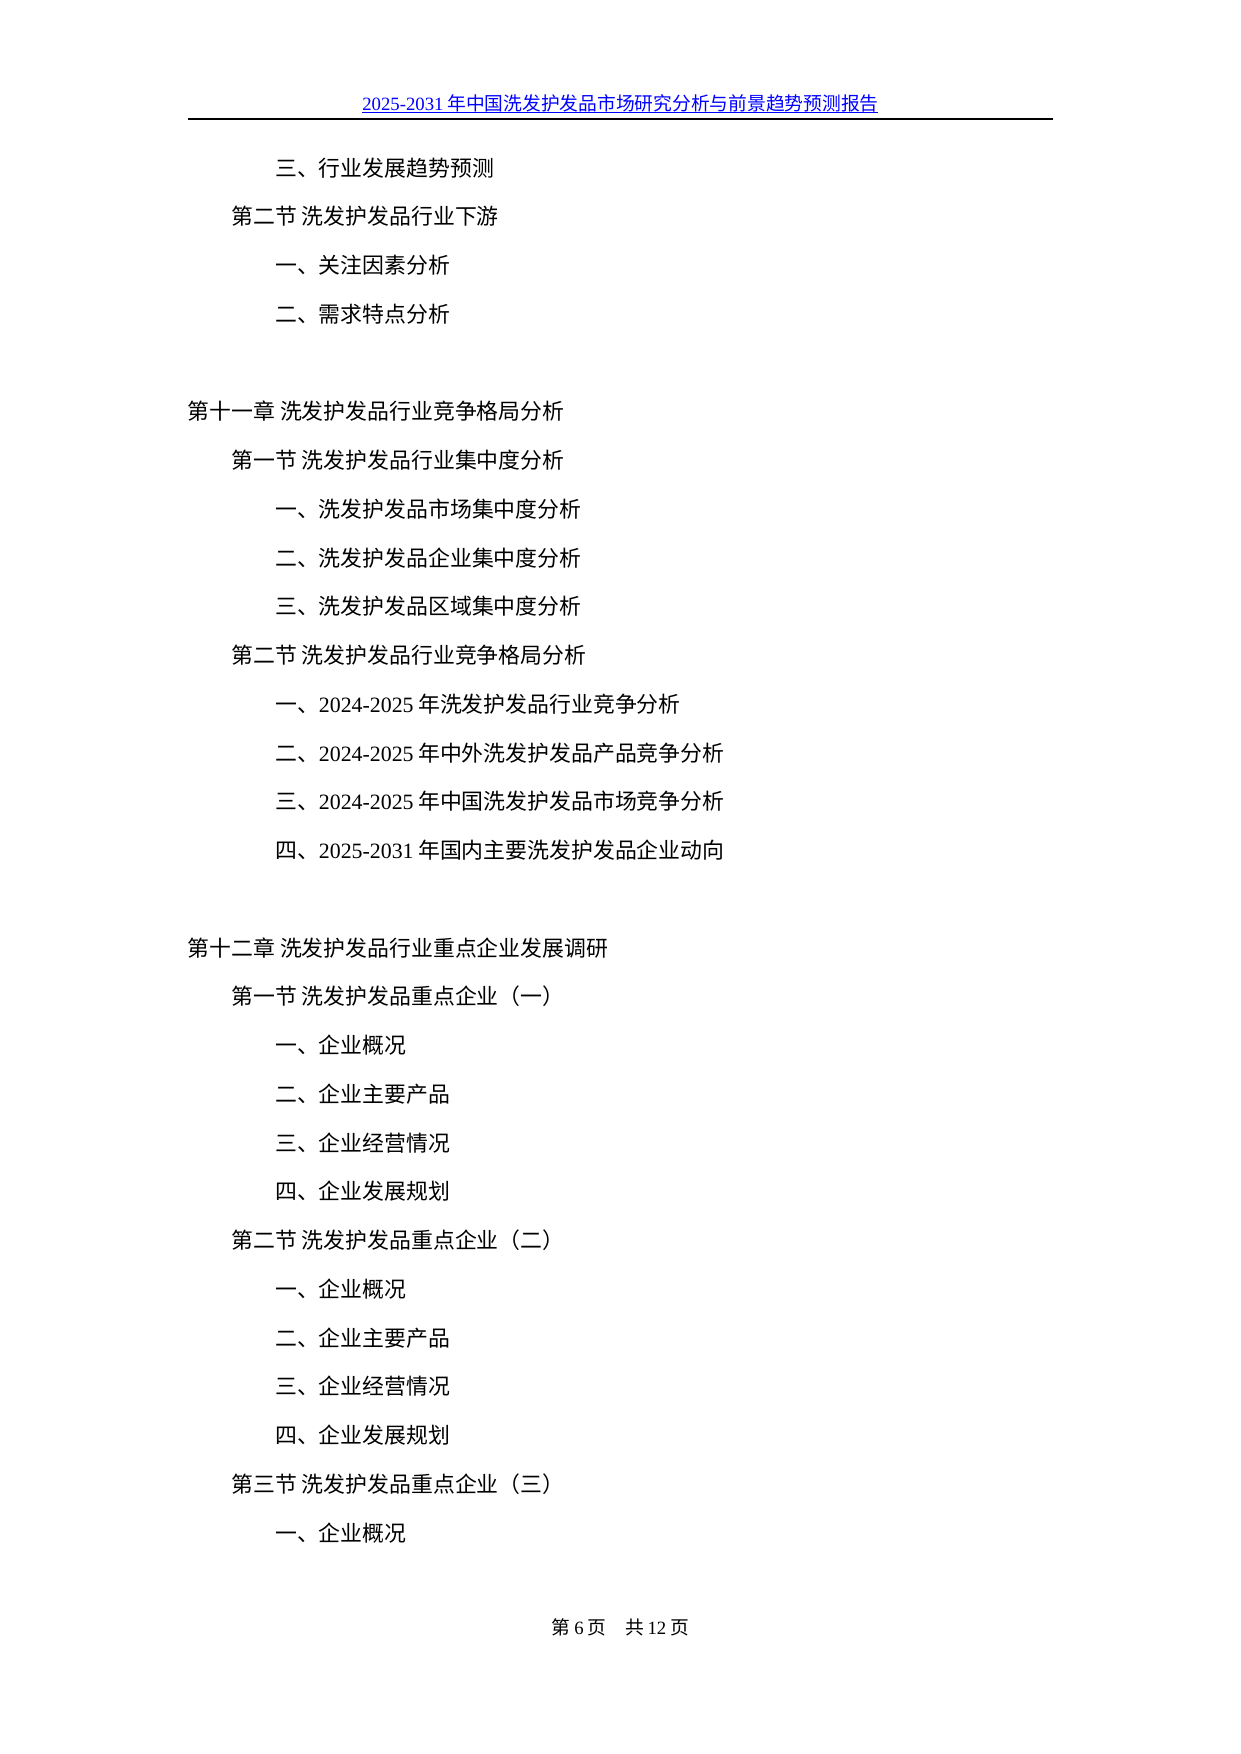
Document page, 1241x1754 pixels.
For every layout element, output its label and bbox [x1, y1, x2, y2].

text [187, 150, 1053, 1548]
